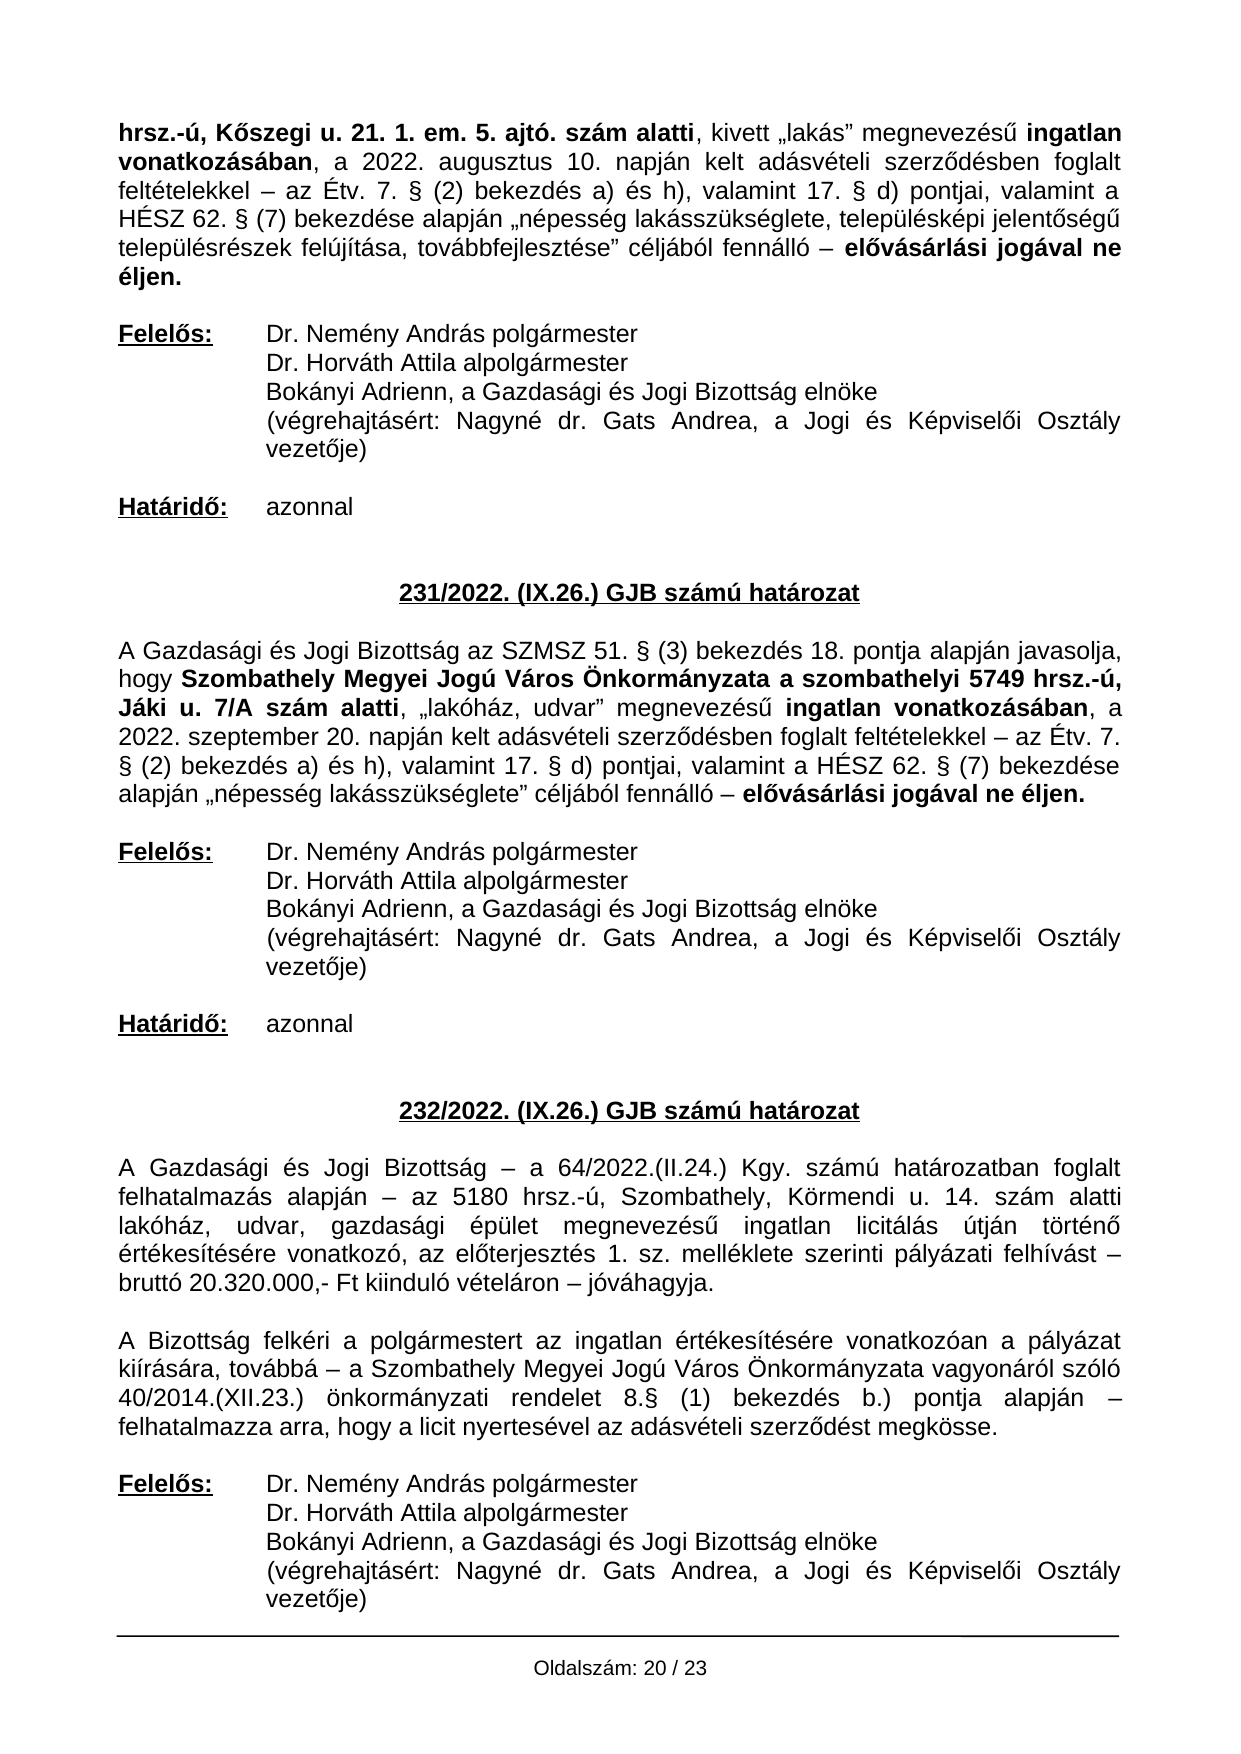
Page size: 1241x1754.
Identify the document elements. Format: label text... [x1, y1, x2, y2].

text A Gazdasági és Jogi Bizottság – a 64/2022.(II.24.) Kgy. számú határozatban foglalt felhatalmazás alapján – az 5180 hrsz.-ú, Szombathely, Körmendi u. 14. szám alatti lakóház, udvar, gazdasági épület megnevezésű ingatlan licitálás útján történő értékesítésére vonatkozó, az előterjesztés 1. sz. melléklete szerinti pályázati felhívást – bruttó 20.320.000,- Ft kiinduló vételáron – jóváhagyja. [118, 1153, 1122, 1297]
text Dr. Horváth Attila alpolgármester [118, 1498, 1122, 1527]
text Határidő: azonnal [118, 1009, 1122, 1038]
text (végrehajtásért: Nagyné dr. Gats Andrea, a Jogi és Képviselői Osztály vezetője) [266, 1556, 1122, 1613]
text 232/2022. (IX.26.) GJB számú határozat [137, 1096, 1122, 1124]
text Bokányi Adrienn, a Gazdasági és Jogi Bizottság elnöke [192, 377, 1122, 406]
text Felelős: Dr. Nemény András polgármester [118, 1469, 1122, 1498]
text Határidő: azonnal [118, 492, 1122, 521]
text Felelős: Dr. Nemény András polgármester [118, 319, 1122, 348]
text (végrehajtásért: Nagyné dr. Gats Andrea, a Jogi és Képviselői Osztály vezetője) [266, 923, 1122, 981]
text Dr. Horváth Attila alpolgármester [118, 348, 1122, 377]
text A Gazdasági és Jogi Bizottság az SZMSZ 51. § (3) bekezdés 18. pontja alapján javasolja, hogy Szombathely Megyei Jogú Város Önkormányzata a szombathelyi 5749 hrsz.-ú, Jáki u. 7/A szám alatti, „lakóház, udvar” megnevezésű ingatlan vonatkozásában, a 2022. szeptember 20. napján kelt adásvételi szerződésben foglalt feltételekkel – az Étv. 7. § (2) bekezdés a) és h), valamint 17. § d) pontjai, valamint a HÉSZ 62. § (7) bekezdése alapján „népesség lakásszükséglete” céljából fennálló – elővásárlási jogával ne éljen. [118, 636, 1122, 808]
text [118, 118, 1122, 291]
text Bokányi Adrienn, a Gazdasági és Jogi Bizottság elnöke [192, 894, 1122, 923]
text Felelős: Dr. Nemény András polgármester [118, 837, 1122, 866]
text 231/2022. (IX.26.) GJB számú határozat [137, 578, 1122, 607]
text Dr. Horváth Attila alpolgármester [118, 866, 1122, 894]
text (végrehajtásért: Nagyné dr. Gats Andrea, a Jogi és Képviselői Osztály vezetője) [266, 406, 1122, 463]
text Bokányi Adrienn, a Gazdasági és Jogi Bizottság elnöke [192, 1527, 1122, 1556]
